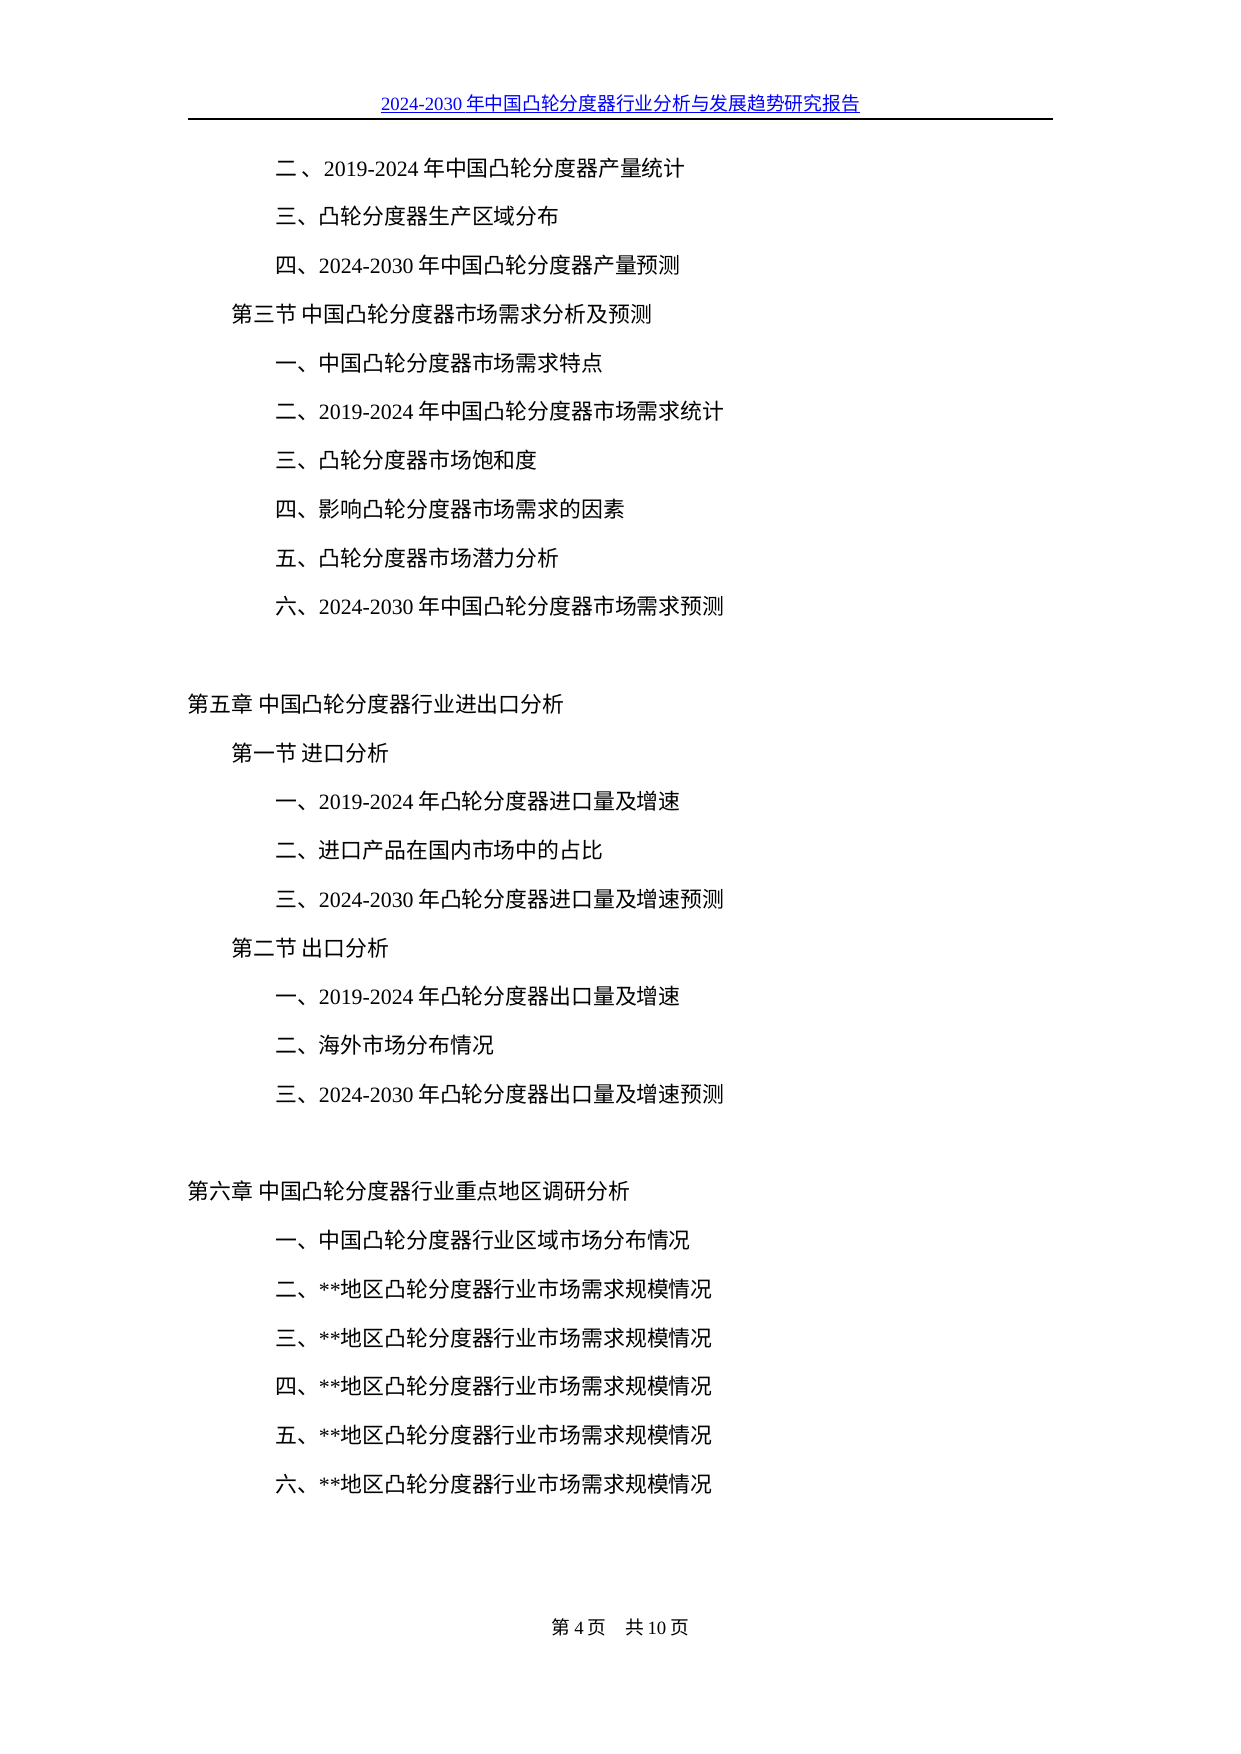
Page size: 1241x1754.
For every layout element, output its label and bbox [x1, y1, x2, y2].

text [187, 150, 1053, 1499]
